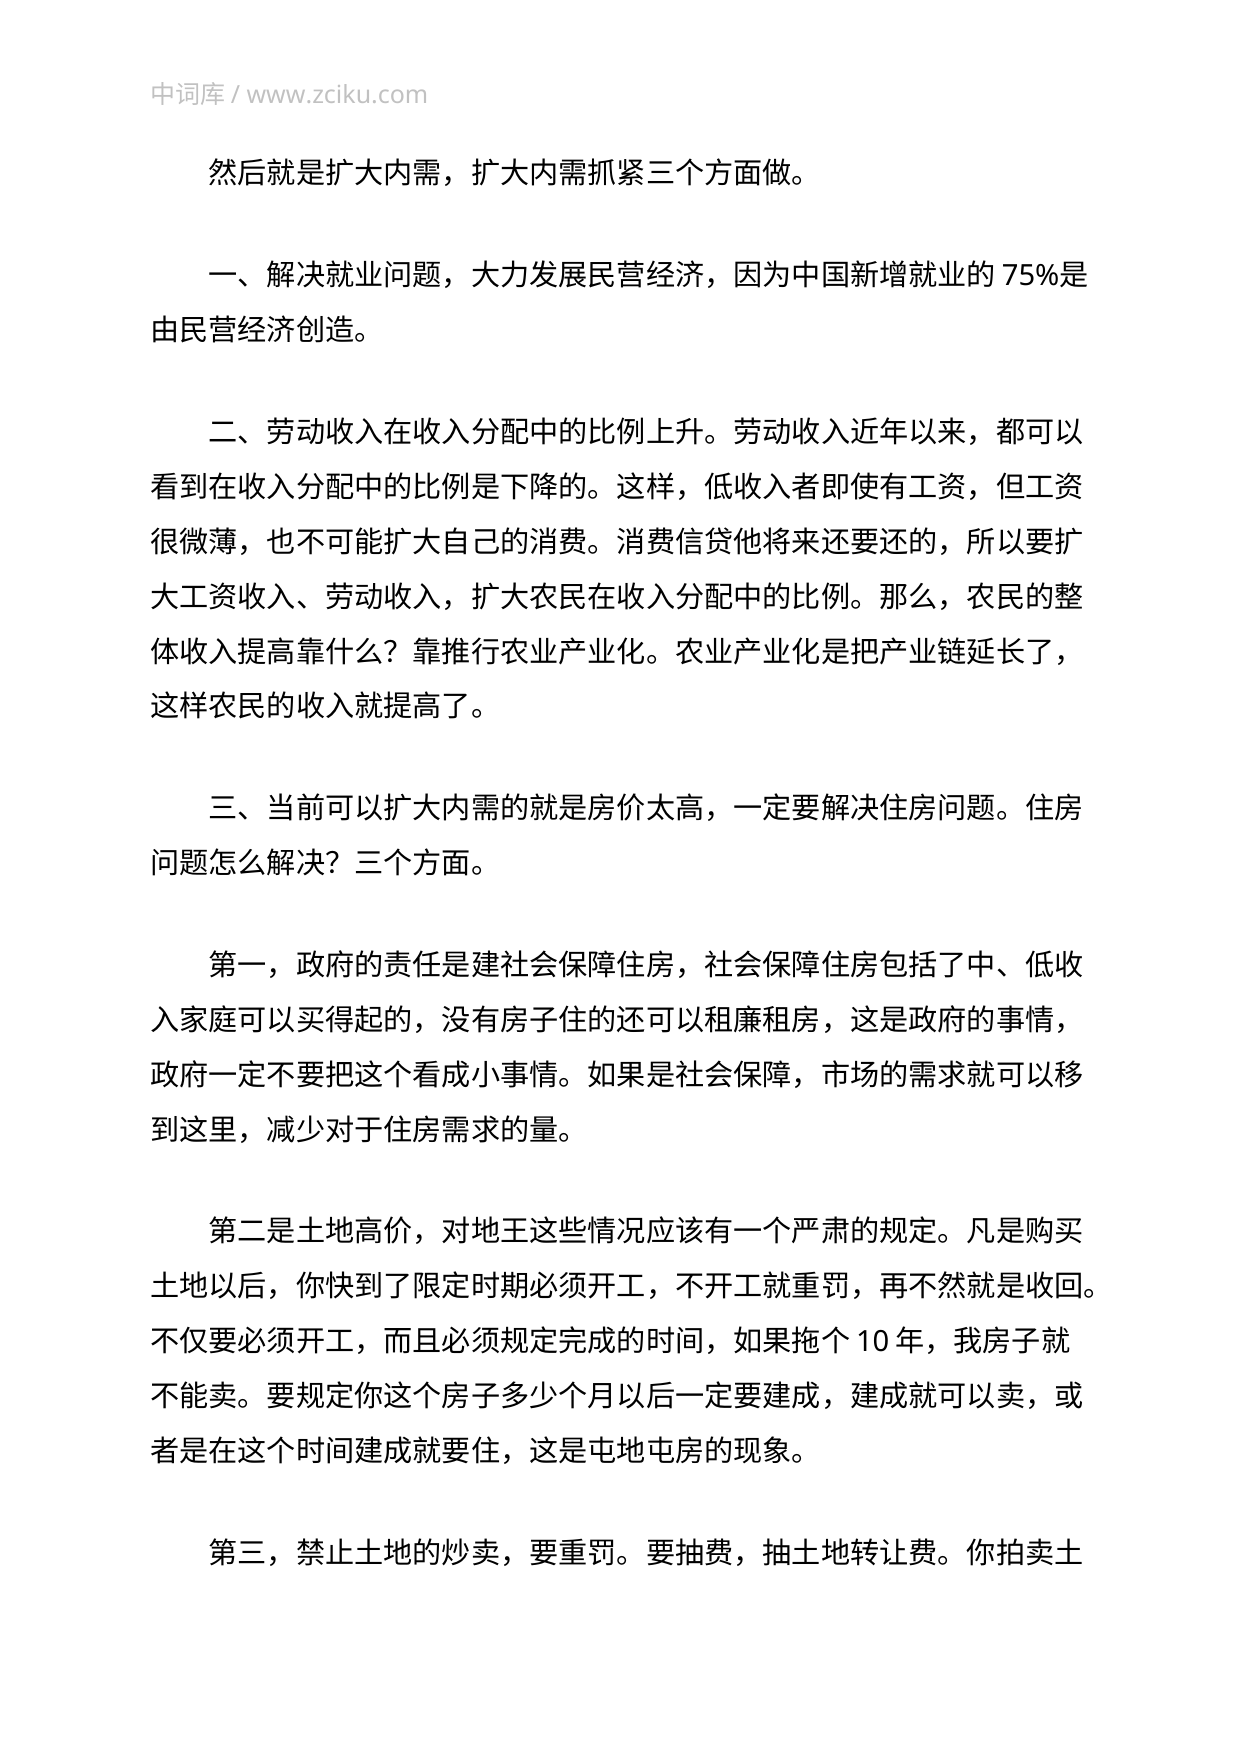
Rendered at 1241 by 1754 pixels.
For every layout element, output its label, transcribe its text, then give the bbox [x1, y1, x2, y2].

text 二、劳动收入在收入分配中的比例上升。劳动收入近年以来，都可以看到在收入分配中的比例是下降的。这样，低收入者即使有工资，但工资很微薄，也不可能扩大自己的消费。消费信贷他将来还要还的，所以要扩大工资收入、劳动收入，扩大农民在收入分配中的比例。那么，农民的整体收入提高靠什么？靠推行农业产业化。农业产业化是把产业链延长了，这样农民的收入就提高了。 [150, 408, 1090, 725]
text 三、当前可以扩大内需的就是房价太高，一定要解决住房问题。住房问题怎么解决？三个方面。 [150, 785, 1090, 882]
text 一、解决就业问题，大力发展民营经济，因为中国新增就业的75%是由民营经济创造。 [150, 252, 1090, 349]
text 然后就是扩大内需，扩大内需抓紧三个方面做。 [150, 150, 1090, 192]
text 第二是土地高价，对地王这些情况应该有一个严肃的规定。凡是购买土地以后，你快到了限定时期必须开工，不开工就重罚，再不然就是收回。不仅要必须开工，而且必须规定完成的时间，如果拖个10年，我房子就不能卖。要规定你这个房子多少个月以后一定要建成，建成就可以卖，或者是在这个时间建成就要住，这是屯地屯房的现象。 [150, 1208, 1090, 1470]
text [150, 1529, 1090, 1572]
text 第一，政府的责任是建社会保障住房，社会保障住房包括了中、低收入家庭可以买得起的，没有房子住的还可以租廉租房，这是政府的事情，政府一定不要把这个看成小事情。如果是社会保障，市场的需求就可以移到这里，减少对于住房需求的量。 [150, 941, 1090, 1148]
